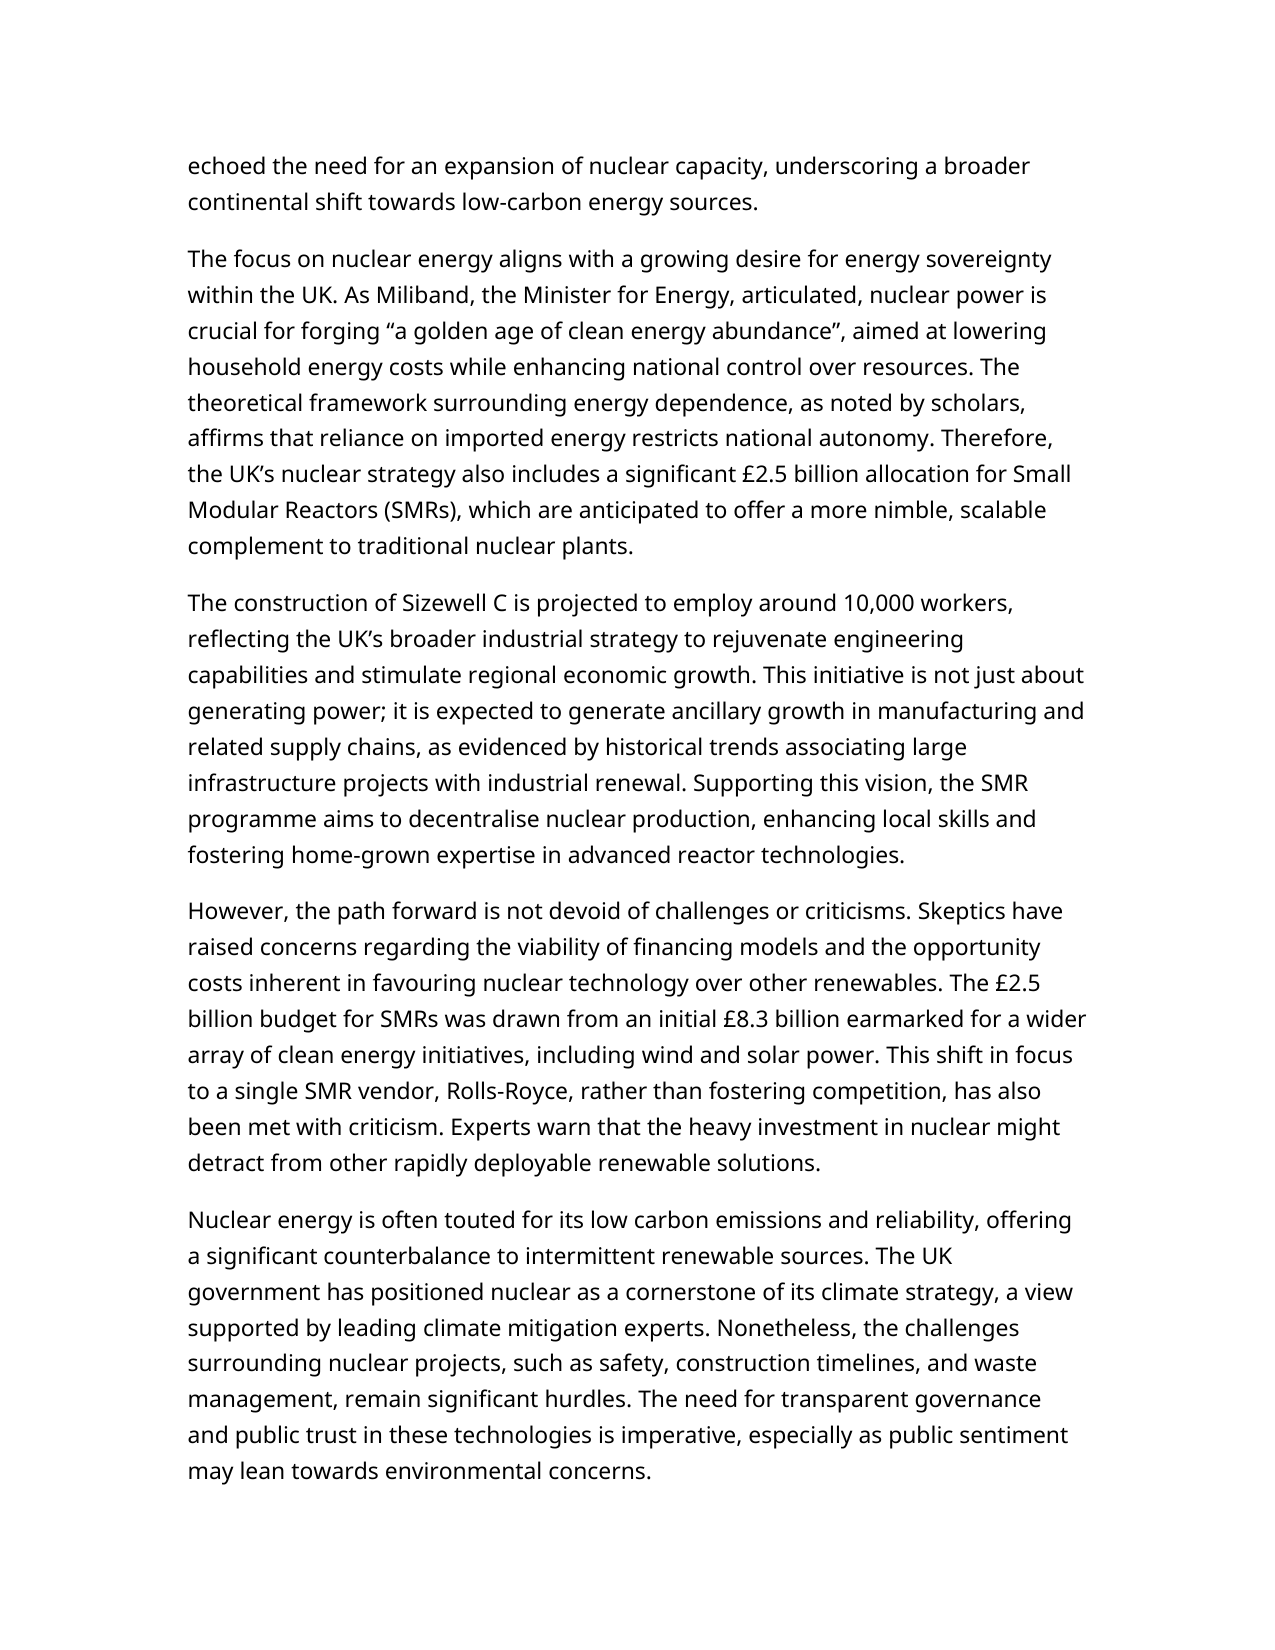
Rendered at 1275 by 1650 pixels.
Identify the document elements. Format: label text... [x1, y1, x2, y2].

text The construction of Sizewell C is projected to employ around 10,000 workers, reflecting the UK’s broader industrial strategy to rejuvenate engineering capabilities and stimulate regional economic growth. This initiative is not just about generating power; it is expected to generate ancillary growth in manufacturing and related supply chains, as evidenced by historical trends associating large infrastructure projects with industrial renewal. Supporting this vision, the SMR programme aims to decentralise nuclear production, enhancing local skills and fostering home-grown expertise in advanced reactor technologies. [187, 587, 1087, 870]
text The focus on nuclear energy aligns with a growing desire for energy sovereignty within the UK. As Miliband, the Minister for Energy, articulated, nuclear power is crucial for forging “a golden age of clean energy abundance”, aimed at lowering household energy costs while enhancing national control over resources. The theoretical framework surrounding energy dependence, as noted by scholars, affirms that reliance on imported energy restricts national autonomy. Therefore, the UK’s nuclear strategy also includes a significant £2.5 billion allocation for Small Modular Reactors (SMRs), which are anticipated to offer a more nimble, scalable complement to traditional nuclear plants. [187, 243, 1087, 561]
text However, the path forward is not devoid of challenges or criticisms. Skeptics have raised concerns regarding the viability of financing models and the opportunity costs inherent in favouring nuclear technology over other renewables. The £2.5 billion budget for SMRs was drawn from an initial £8.3 billion earmarked for a wider array of clean energy initiatives, including wind and solar power. This shift in focus to a single SMR vendor, Rolls-Royce, rather than fostering competition, has also been met with criticism. Experts warn that the heavy investment in nuclear might detract from other rapidly deployable renewable solutions. [187, 895, 1087, 1178]
text Nuclear energy is often touted for its low carbon emissions and reliability, offering a significant counterbalance to intermittent renewable sources. The UK government has positioned nuclear as a cornerstone of its climate strategy, a view supported by leading climate mitigation experts. Nonetheless, the challenges surrounding nuclear projects, such as safety, construction timelines, and waste management, remain significant hurdles. The need for transparent governance and public trust in these technologies is imperative, especially as public sentiment may lean towards environmental concerns. [187, 1204, 1087, 1486]
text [187, 150, 1087, 217]
